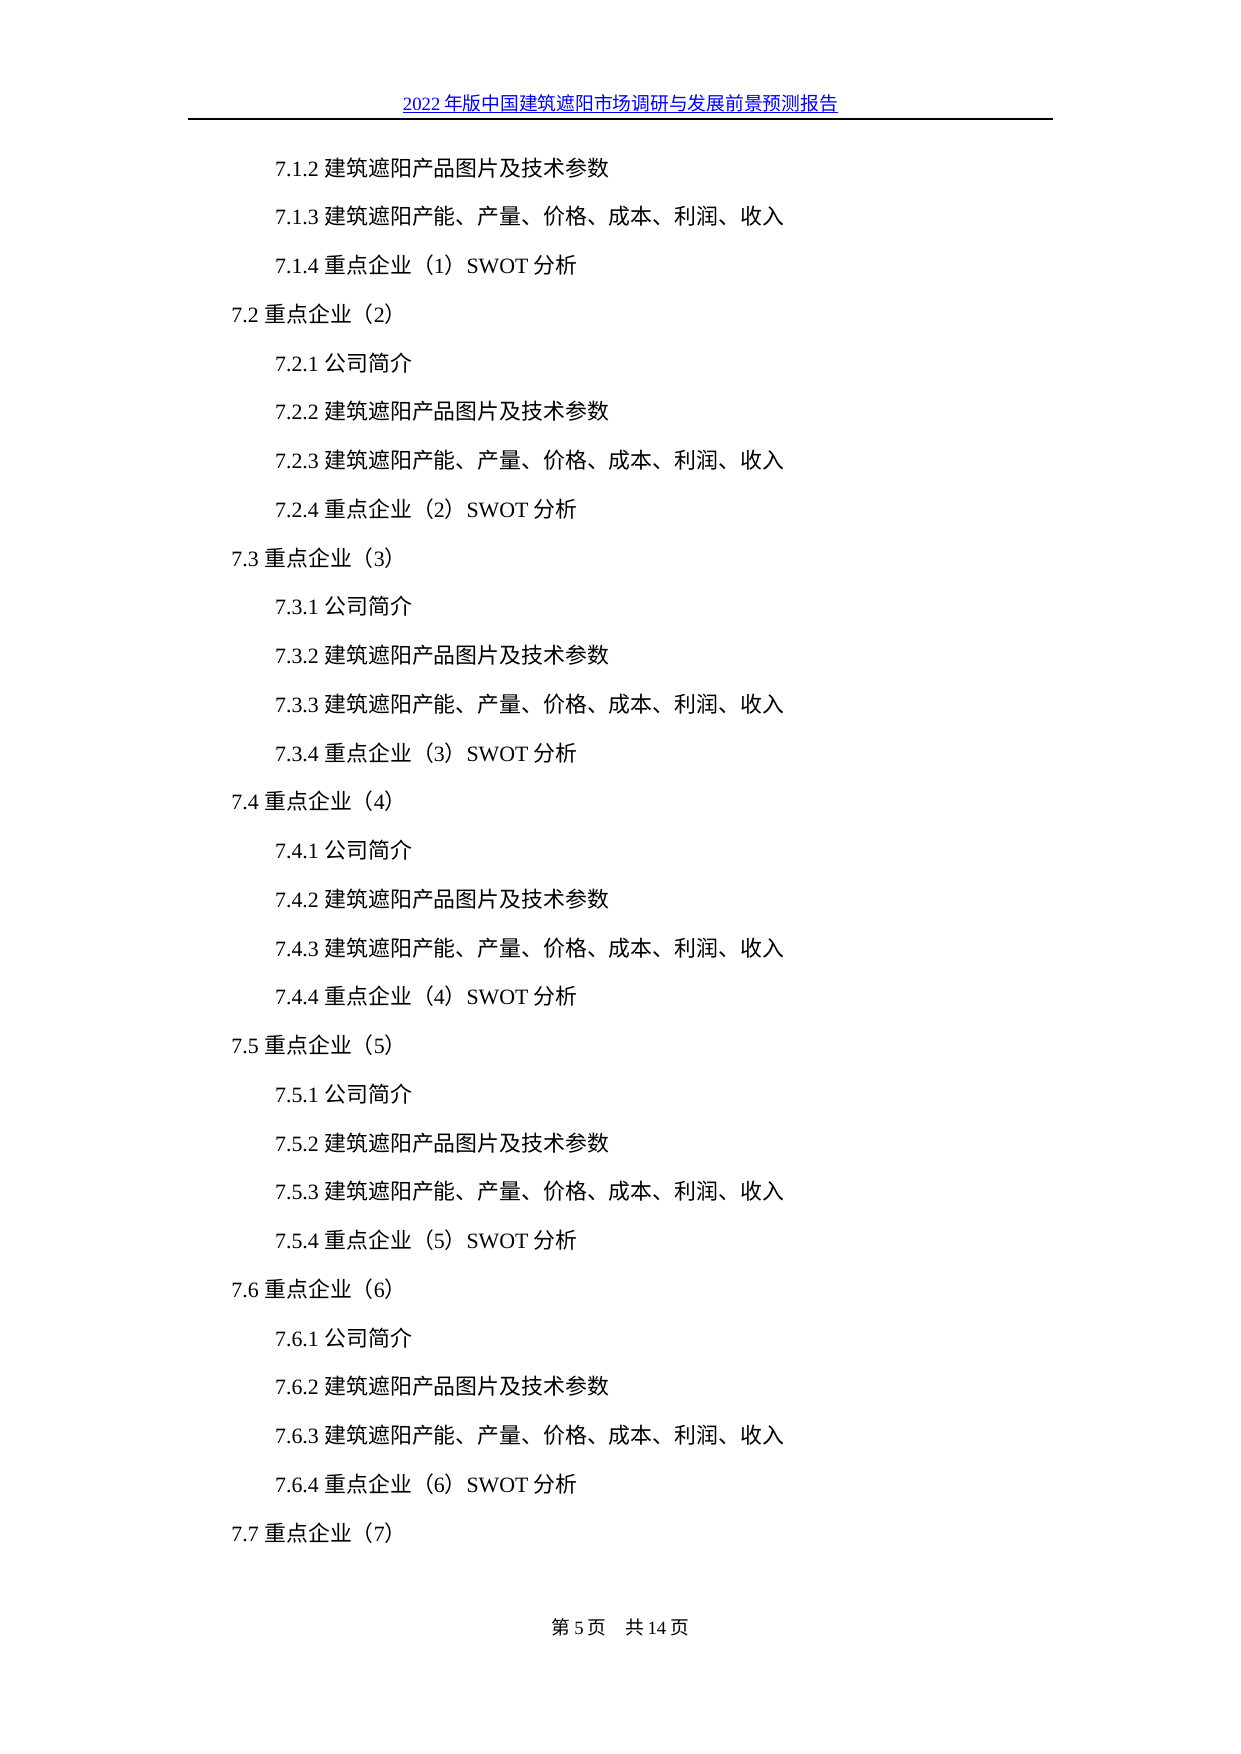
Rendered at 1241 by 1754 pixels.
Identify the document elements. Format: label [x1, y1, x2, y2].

text [187, 150, 1053, 1548]
